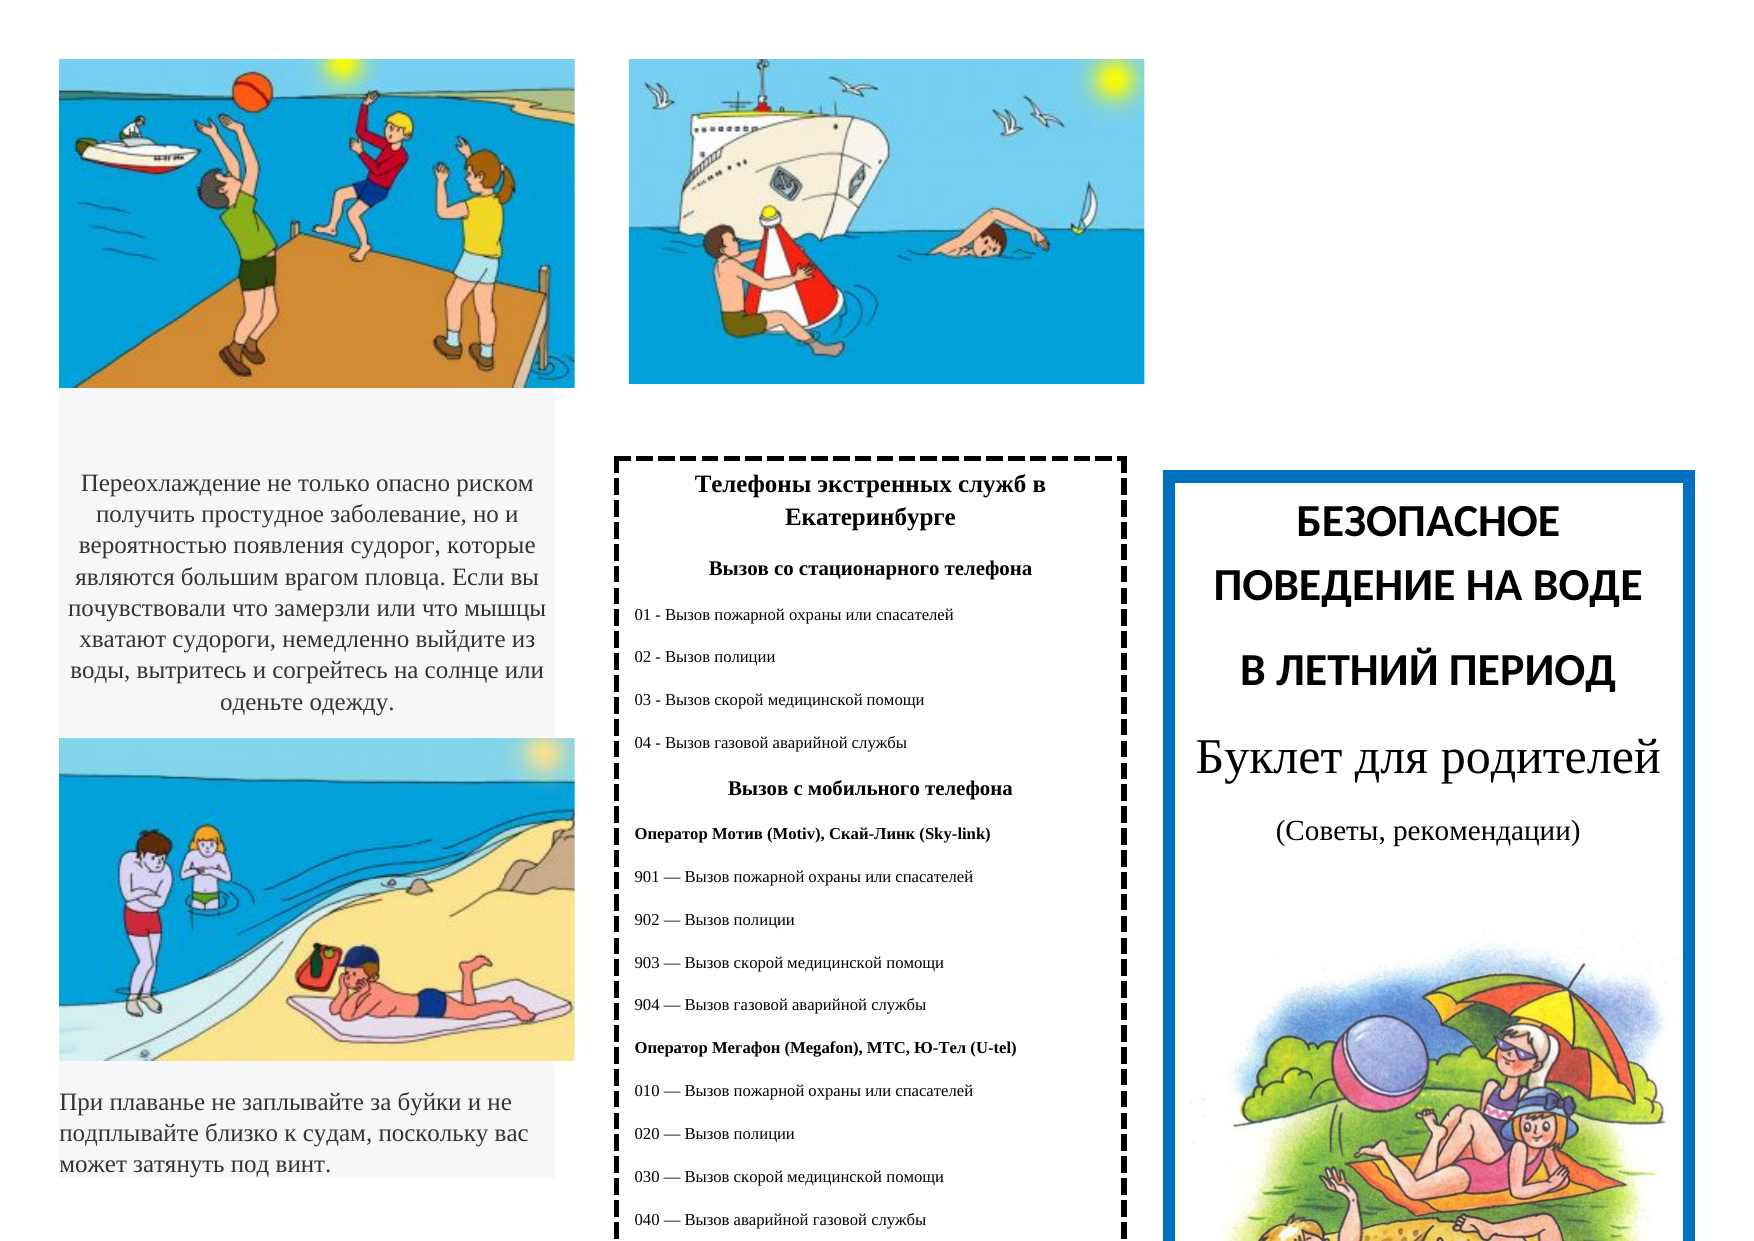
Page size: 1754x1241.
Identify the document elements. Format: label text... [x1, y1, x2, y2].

picture [628, 59, 1145, 357]
text Переохлаждение не только опасно риском получить простудное заболевание, но и вероятностью появления судорог, которые являются большим врагом пловца. Если вы почувствовали что замерзли или что мышцы хватают судороги, немедленно выйдите из воды, вытритесь и согрейтесь на солнце или оденьте одежду. [59, 465, 555, 715]
picture [75, 115, 199, 175]
picture [1190, 914, 1683, 1241]
picture [59, 59, 575, 388]
picture [59, 812, 575, 1061]
picture [180, 824, 234, 912]
text При плаванье не заплывайте за буйки и не подплывайте близко к судам, поскольку вас может затянуть под винт. [59, 1084, 555, 1178]
picture [59, 738, 575, 786]
